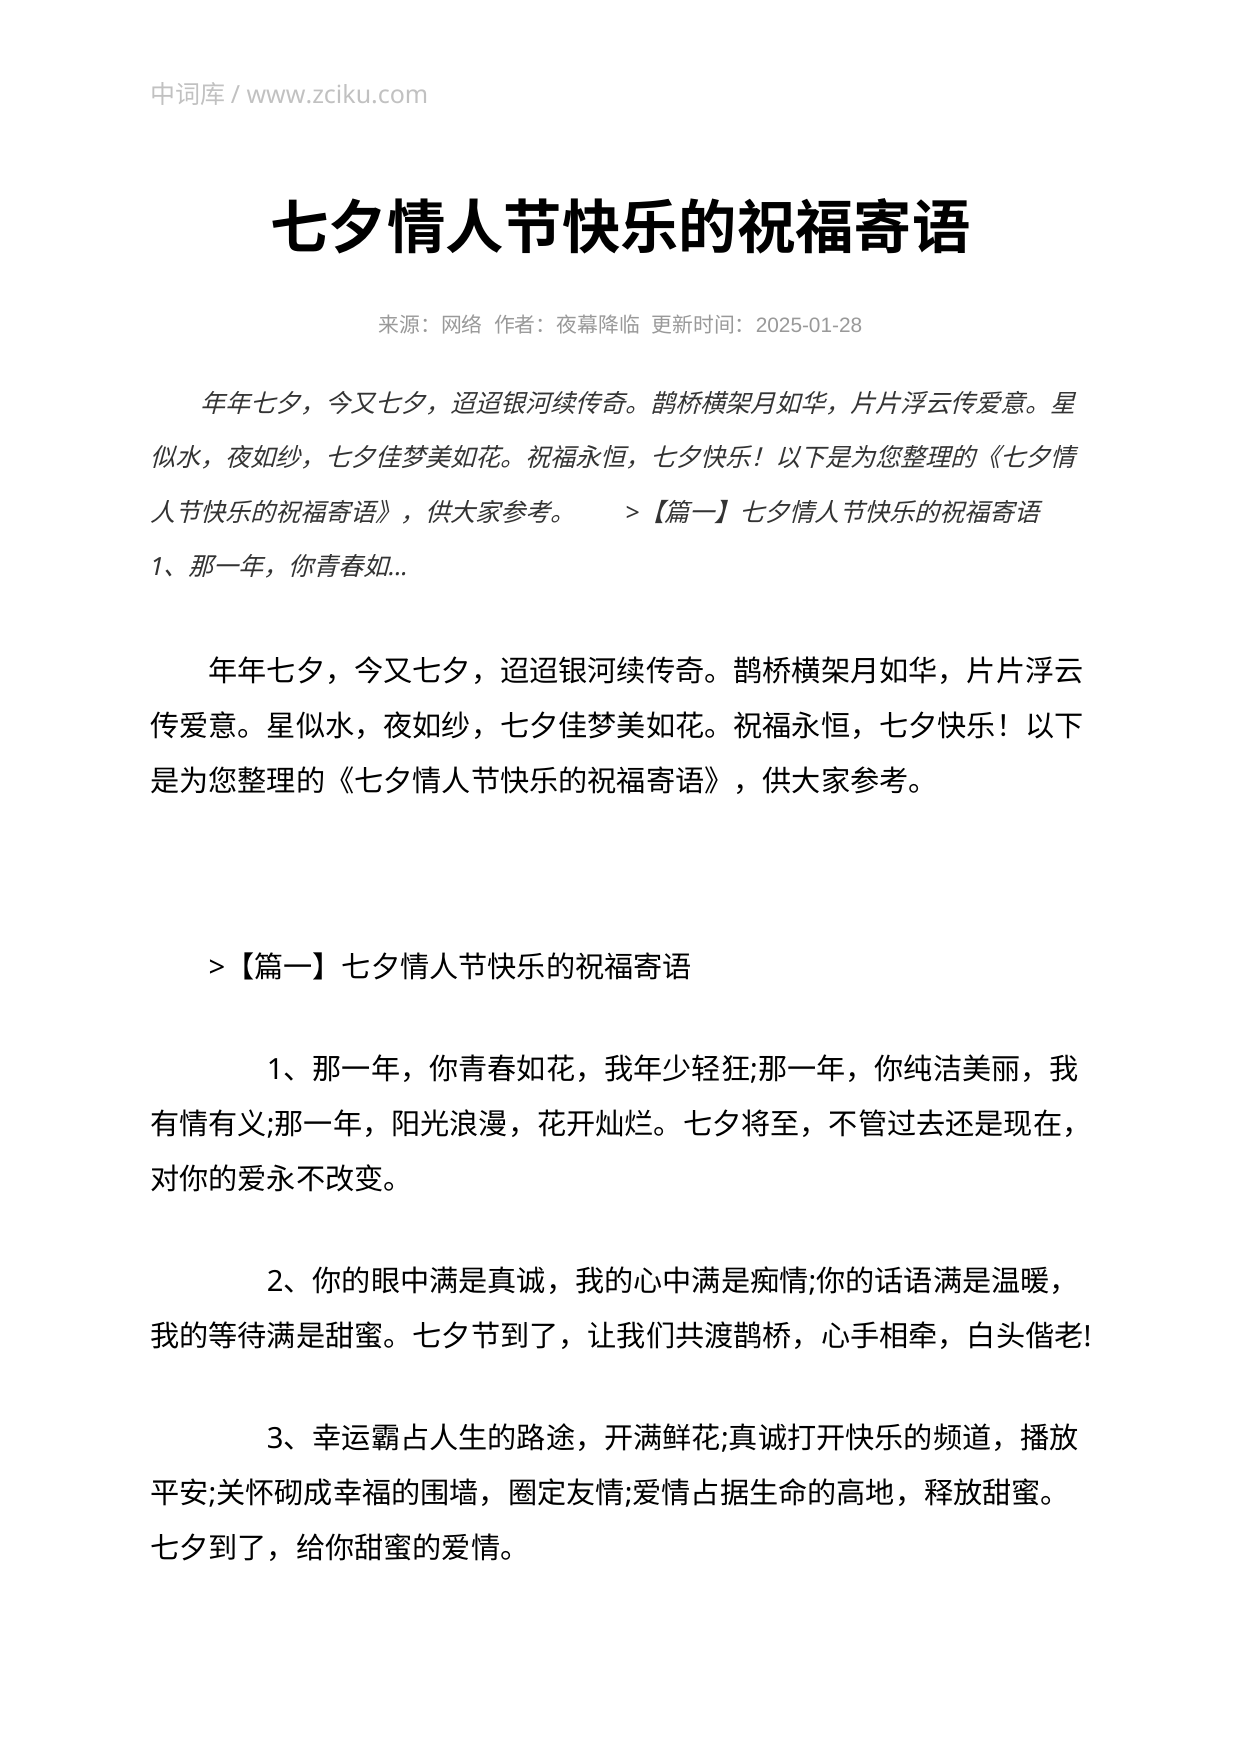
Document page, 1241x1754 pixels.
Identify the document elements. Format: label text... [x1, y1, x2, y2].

text 来源：网络 作者：夜幕降临 更新时间：2025-01-28 [150, 313, 1090, 337]
text 2、你的眼中满是真诚，我的心中满是痴情;你的话语满是温暖，我的等待满是甜蜜。七夕节到了，让我们共渡鹊桥，心手相牵，白头偕老! [150, 1257, 1090, 1355]
subtitle 七夕情人节快乐的祝福寄语 [150, 181, 1090, 266]
text 年年七夕，今又七夕，迢迢银河续传奇。鹊桥横架月如华，片片浮云传爱意。星似水，夜如纱，七夕佳梦美如花。祝福永恒，七夕快乐！以下是为您整理的《七夕情人节快乐的祝福寄语》，供大家参考。 >【篇一】七夕情人节快乐的祝福寄语 1、那一年，你青春如... [150, 383, 1090, 583]
text >【篇一】七夕情人节快乐的祝福寄语 [150, 943, 1090, 986]
text 3、幸运霸占人生的路途，开满鲜花;真诚打开快乐的频道，播放平安;关怀砌成幸福的围墙，圈定友情;爱情占据生命的高地，释放甜蜜。七夕到了，给你甜蜜的爱情。 [150, 1414, 1090, 1567]
text 1、那一年，你青春如花，我年少轻狂;那一年，你纯洁美丽，我有情有义;那一年，阳光浪漫，花开灿烂。七夕将至，不管过去还是现在，对你的爱永不改变。 [150, 1046, 1090, 1198]
text 年年七夕，今又七夕，迢迢银河续传奇。鹊桥横架月如华，片片浮云传爱意。星似水，夜如纱，七夕佳梦美如花。祝福永恒，七夕快乐！以下是为您整理的《七夕情人节快乐的祝福寄语》，供大家参考。 [150, 648, 1090, 800]
